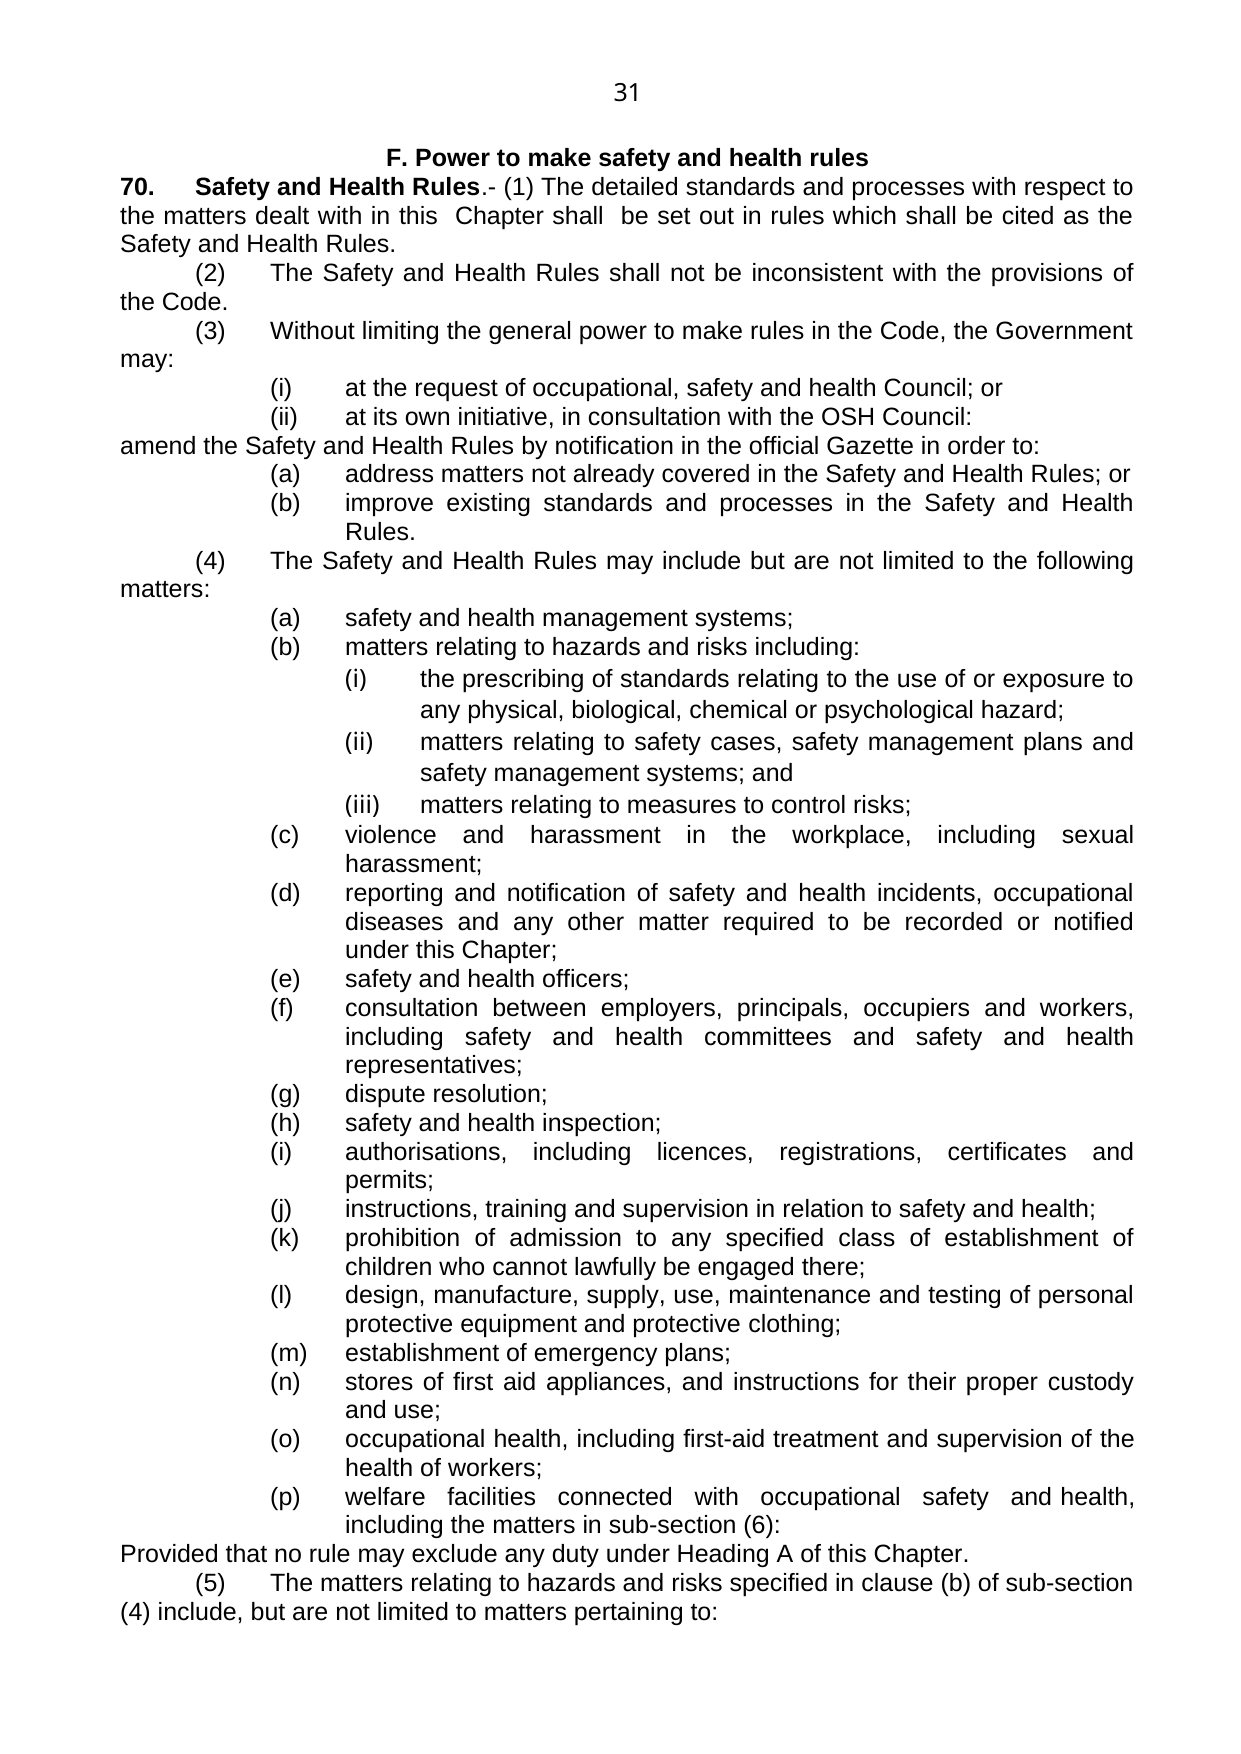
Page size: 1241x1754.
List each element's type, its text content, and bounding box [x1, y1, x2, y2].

list instructions, training and supervision in relation to safety and health; [270, 1194, 1135, 1223]
list safety and health officers; [270, 964, 1135, 993]
text (4) The Safety and Health Rules may include but are not limited to the following matters: [120, 546, 1135, 603]
list occupational health, including first-aid treatment and supervision of the health of workers; [270, 1424, 1135, 1482]
text (i) at the request of occupational, safety and health Council; or [270, 373, 1135, 402]
list consultation between employers, principals, occupiers and workers, including safety and health committees and safety and health representatives; [270, 993, 1135, 1079]
list stores of first aid appliances, and instructions for their proper custody and use; [270, 1367, 1135, 1424]
list establishment of emergency plans; [270, 1338, 1135, 1367]
list matters relating to measures to control risks; [345, 786, 1135, 820]
list authorisations, including licences, registrations, certificates and permits; [270, 1137, 1135, 1194]
list safety and health inspection; [270, 1108, 1135, 1137]
list dispute resolution; [270, 1079, 1135, 1108]
text (3) Without limiting the general power to make rules in the Code, the Government may: [120, 316, 1135, 373]
list welfare facilities connected with occupational safety and health, including the matters in sub-section (6): [270, 1482, 1135, 1539]
list prohibition of admission to any specified class of establishment of children who cannot lawfully be engaged there; [270, 1223, 1135, 1280]
list reporting and notification of safety and health incidents, occupational diseases and any other matter required to be recorded or notified under this Chapter; [270, 878, 1135, 964]
list the prescribing of standards relating to the use of or exposure to any physical, biological, chemical or psychological hazard; [345, 661, 1135, 723]
text Provided that no rule may exclude any duty under Heading A of this Chapter. [120, 1539, 1135, 1568]
text amend the Safety and Health Rules by notification in the official Gazette in order to: [120, 431, 1135, 459]
list violence and harassment in the workplace, including sexual harassment; [270, 820, 1135, 878]
text (ii) at its own initiative, in consultation with the OSH Council: [270, 402, 1135, 431]
subtitle Safety and Health Rules.- (1) The detailed standards and processes with respect to the matters dealt with in this Chapter shall be set out in rules which shall be cited as the Safety and Health Rules. [120, 172, 1135, 258]
list matters relating to hazards and risks including: [270, 632, 1135, 661]
text (2) The Safety and Health Rules shall not be inconsistent with the provisions of the Code. [120, 258, 1135, 316]
text (5) The matters relating to hazards and risks specified in clause (b) of sub-section (4) include, but are not limited to matters pertaining to: [120, 1568, 1135, 1625]
subtitle F. Power to make safety and health rules [120, 143, 1135, 172]
list design, manufacture, supply, use, maintenance and testing of personal protective equipment and protective clothing; [270, 1280, 1135, 1338]
list safety and health management systems; [270, 603, 1135, 632]
text (b) improve existing standards and processes in the Safety and Health Rules. [270, 488, 1135, 546]
text (a) address matters not already covered in the Safety and Health Rules; or [270, 459, 1135, 488]
list matters relating to safety cases, safety management plans and safety management systems; and [345, 723, 1135, 786]
